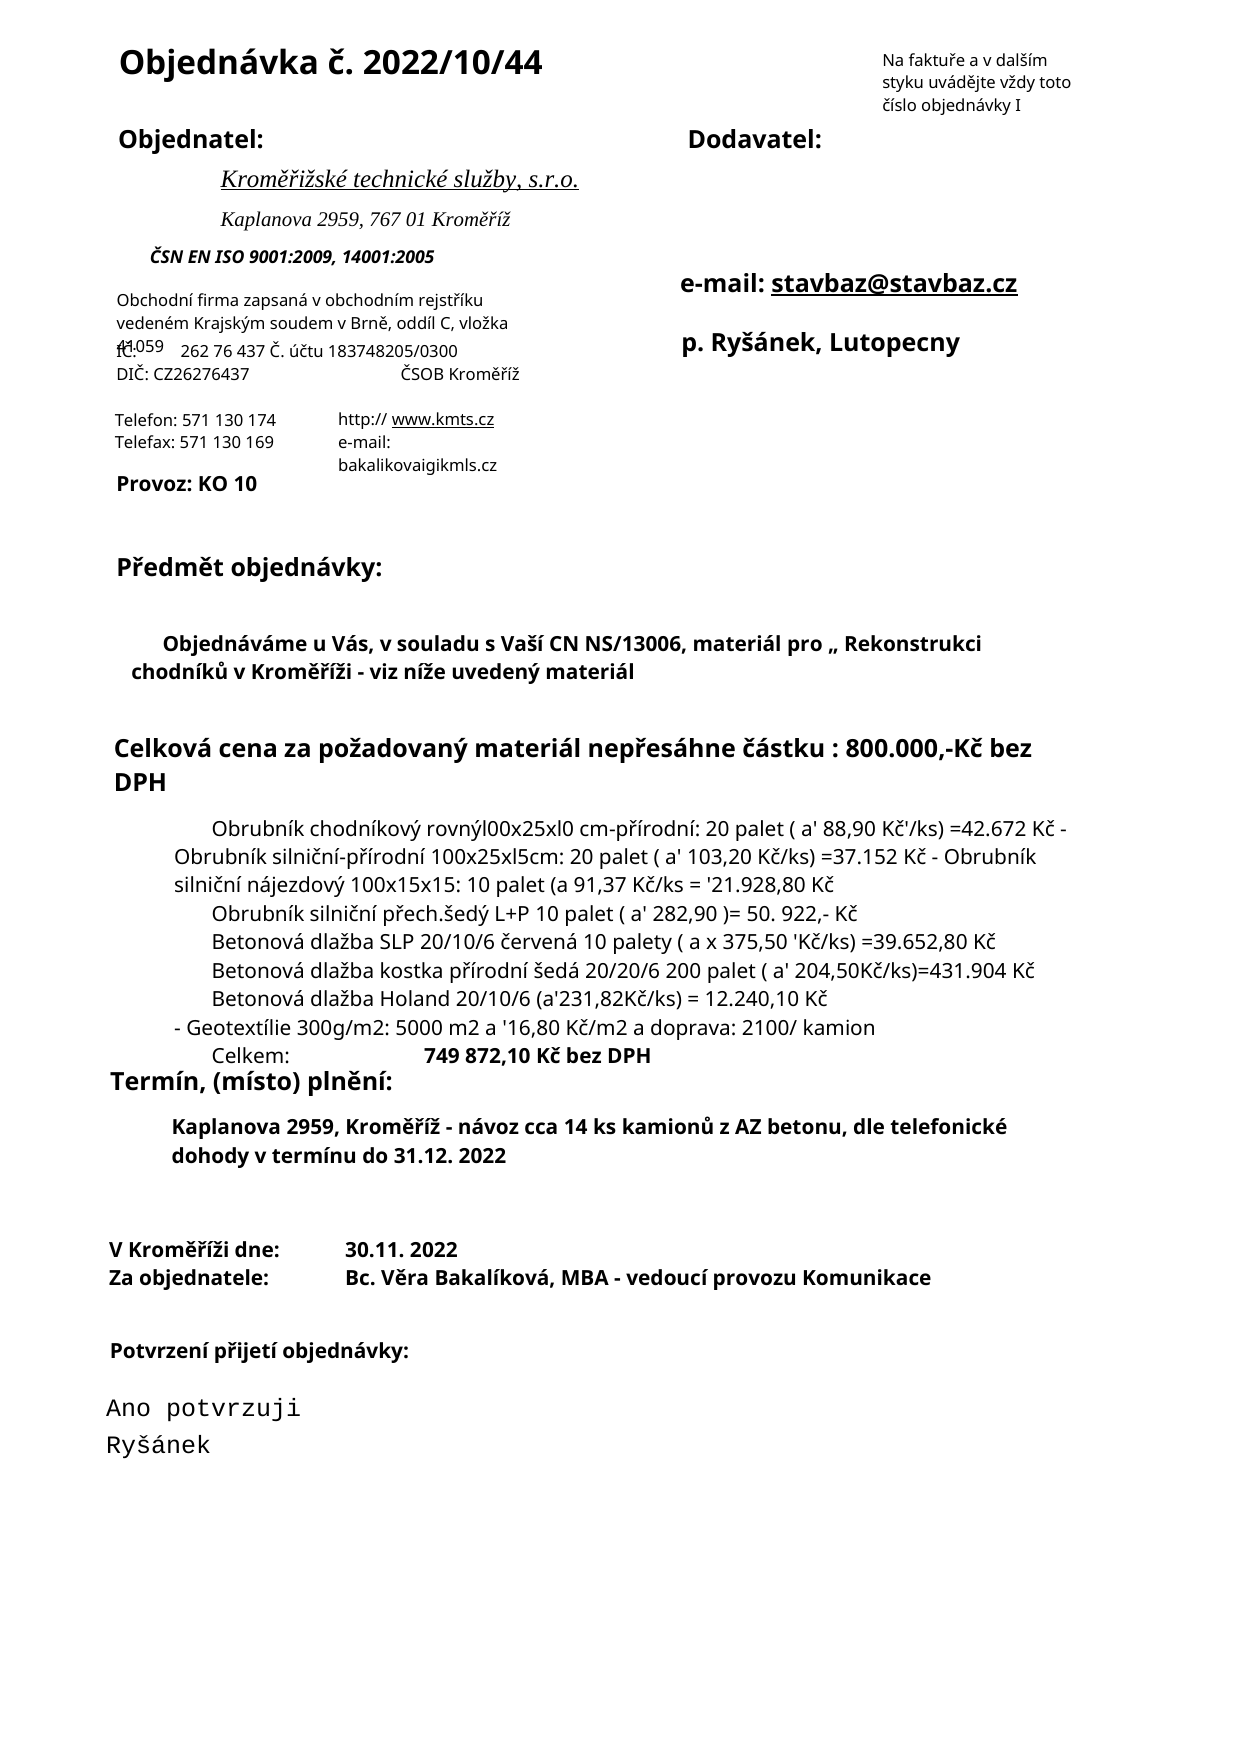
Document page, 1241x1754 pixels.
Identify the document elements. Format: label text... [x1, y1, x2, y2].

text Kaplanova 2959, Kroměříž - návoz cca 14 ks kamionů z AZ betonu, dle telefonické dohody v termínu do 31.12. 2022 [171, 1112, 1045, 1169]
text 30.11. 2022 [345, 1235, 957, 1263]
text Bc. Věra Bakalíková, MBA - vedoucí provozu Komunikace [345, 1263, 957, 1292]
text Objednatel: [118, 122, 269, 156]
text Objednáváme u Vás, v souladu s Vaší CN NS/13006, materiál pro „ Rekonstrukci chodníků v Kroměříži - viz níže uvedený materiál [131, 629, 1010, 686]
text Ryšánek [106, 1424, 1090, 1461]
text e-mail: bakalikovaigikmls.cz [338, 431, 547, 476]
text DIČ: CZ26276437 ČSOB Kroměříž [116, 362, 526, 385]
text Objednávka č. 2022/10/44 [118, 38, 602, 84]
text Obrubník chodníkový rovnýl00x25xl0 cm-přírodní: 20 palet ( a' 88,90 Kč'/ks) =42.672 Kč - Obrubník silniční-přírodní 100x25xl5cm: 20 palet ( a' 103,20 Kč/ks) =37.152 Kč - Obrubník silniční nájezdový 100x15x15: 10 palet (a 91,37 Kč/ks = '21.928,80 Kč [174, 814, 1076, 899]
text Telefax: 571 130 169 [114, 431, 280, 454]
text IČ: 262 76 437 Č. účtu 183748205/0300 [116, 339, 526, 362]
text Celková cena za požadovaný materiál nepřesáhne částku : 800.000,-Kč bez DPH [113, 731, 1076, 799]
text Betonová dlažba Holand 20/10/6 (a'231,82Kč/ks) = 12.240,10 Kč [113, 984, 1076, 1013]
text e-mail: stavbaz@stavbaz.cz [680, 265, 1034, 299]
text ČSN EN ISO 9001:2009, 14001:2005 [149, 245, 541, 269]
text Ano potvrzuji [106, 1386, 1090, 1424]
text Obrubník silniční přech.šedý L+P 10 palet ( a' 282,90 )= 50. 922,- Kč [113, 899, 1076, 927]
text Předmět objednávky: [116, 549, 390, 583]
text Telefon: 571 130 174 [114, 408, 280, 431]
text Dodavatel: [681, 121, 828, 156]
text Termín, (místo) plnění: [110, 1063, 408, 1097]
text http:// www.kmts.cz [338, 408, 547, 431]
text Betonová dlažba SLP 20/10/6 červená 10 palety ( a x 375,50 'Kč/ks) =39.652,80 Kč [113, 927, 1076, 956]
text V Kroměříži dne: Za objednatele: [109, 1235, 294, 1292]
text p. Ryšánek, Lutopecny [681, 325, 971, 359]
text Kroměřižské technické služby, s.r.o. [220, 164, 595, 193]
text Kaplanova 2959, 767 01 Kroměříž [220, 207, 595, 231]
text Betonová dlažba kostka přírodní šedá 20/20/6 200 palet ( a' 204,50Kč/ks)=431.904 Kč [113, 956, 1076, 984]
text Na faktuře a v dalším styku uvádějte vždy toto číslo objednávky I [882, 48, 1089, 117]
text Obchodní firma zapsaná v obchodním rejstříku vedeném Krajským soudem v Brně, oddíl C, vložka 41059 [116, 289, 537, 357]
text Provoz: KO 10 [116, 469, 263, 497]
text - Geotextílie 300g/m2: 5000 m2 a '16,80 Kč/m2 a doprava: 2100/ kamion [113, 1013, 1076, 1041]
text Potvrzení přijetí objednávky: [109, 1336, 419, 1365]
text Celkem: 749 872,10 Kč bez DPH [113, 1041, 1076, 1069]
